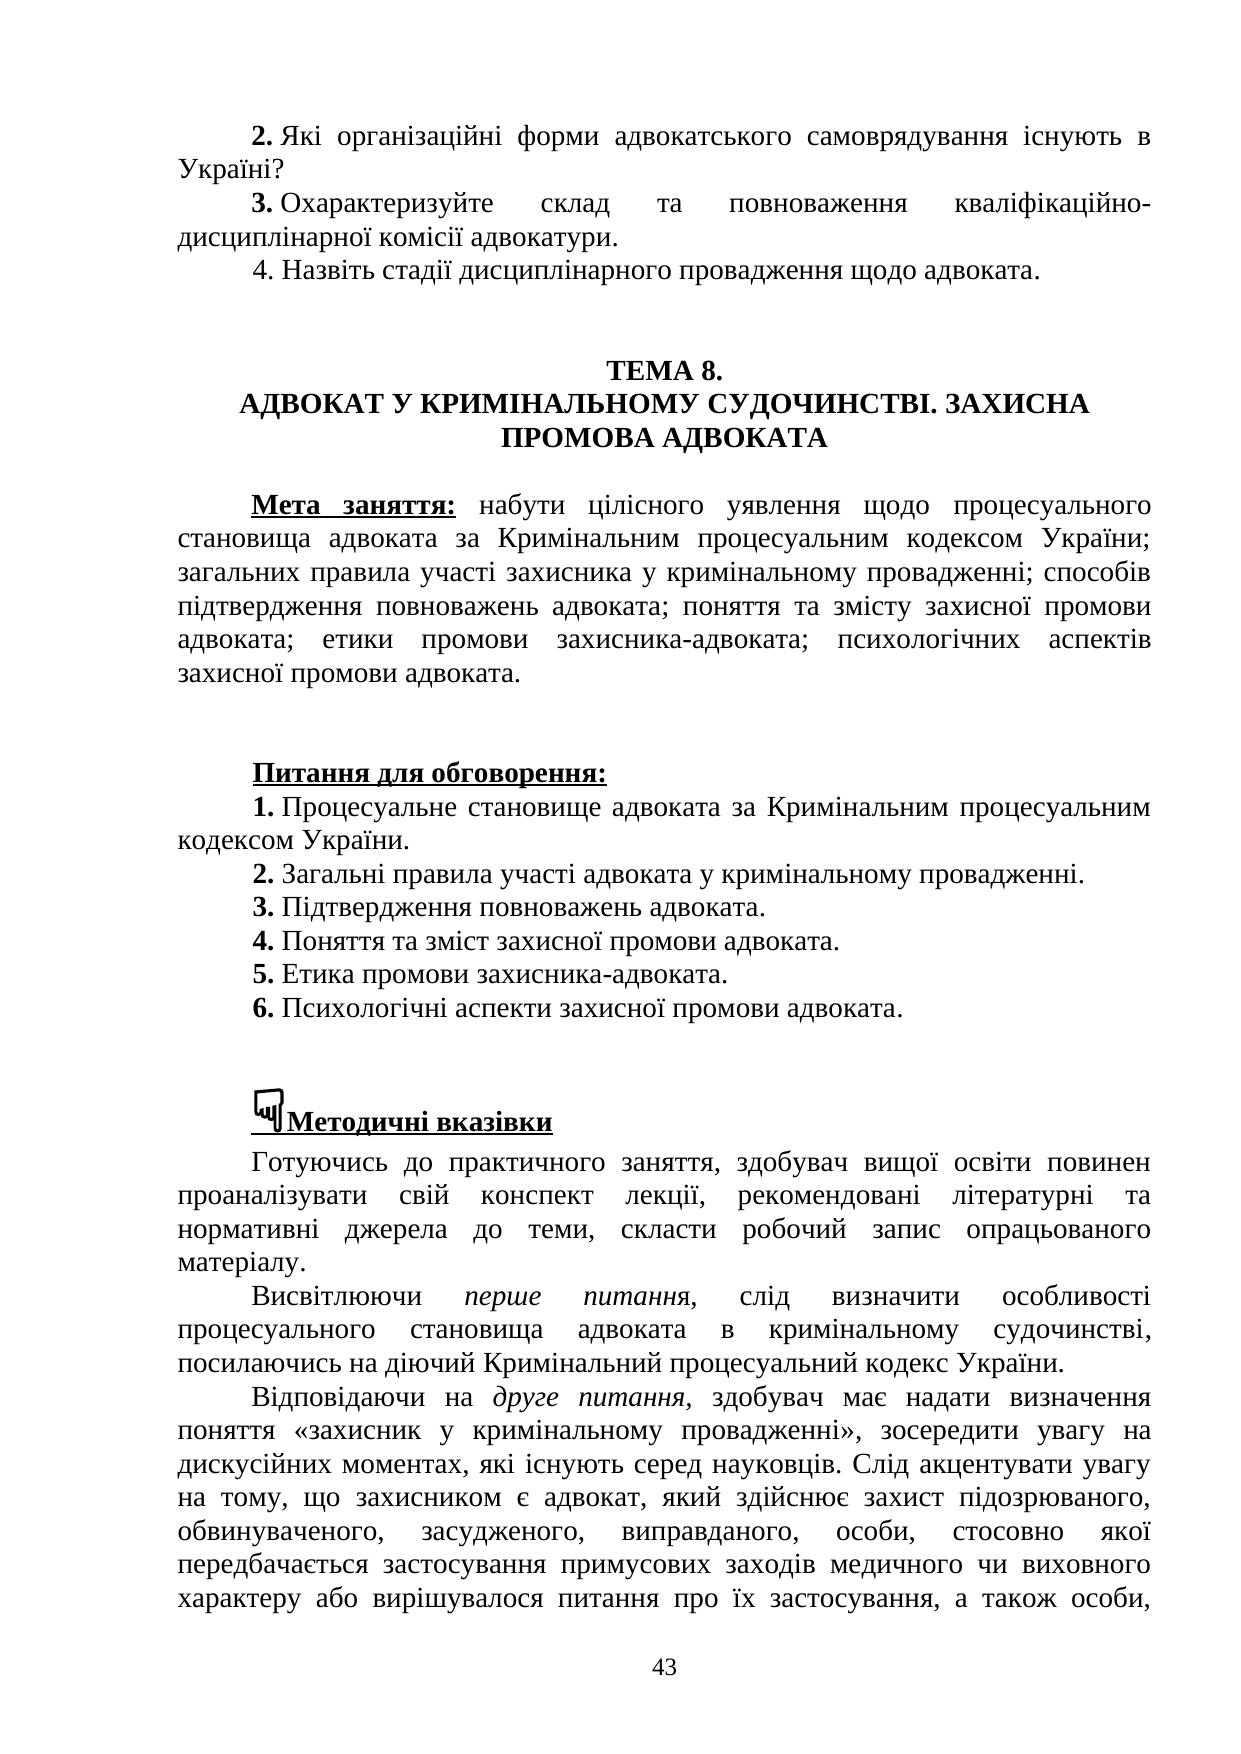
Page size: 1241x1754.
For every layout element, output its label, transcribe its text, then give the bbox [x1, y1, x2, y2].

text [177, 1379, 1152, 1613]
text 4. Поняття та зміст захисної промови адвоката. [177, 923, 1152, 957]
text 5. Етика промови захисника-адвоката. [177, 957, 1152, 990]
text Методичні вказівки [177, 1091, 1152, 1144]
text 6. Психологічні аспекти захисної промови адвоката. [177, 990, 1152, 1024]
text АДВОКАТ У КРИМІНАЛЬНОМУ СУДОЧИНСТВІ. ЗАХИСНА ПРОМОВА АДВОКАТА [177, 386, 1152, 453]
text Висвітлюючи перше питання, слід визначити особливості процесуального становища адвоката в кримінальному судочинстві, посилаючись на діючий Кримінальний процесуальний кодекс України. [177, 1278, 1152, 1379]
text 2. Загальні правила участі адвоката у кримінальному провадженні. [177, 856, 1152, 889]
text Тема 8. [177, 353, 1152, 386]
text Питання для обговорення: [177, 755, 1152, 789]
text 1. Процесуальне становище адвоката за Кримінальним процесуальним кодексом України. [177, 789, 1152, 856]
text 2. Які організаційні форми адвокатського самоврядування існують в Україні? [177, 118, 1152, 185]
text 4. Назвіть стадії дисциплінарного провадження щодо адвоката. [177, 252, 1152, 286]
text Готуючись до практичного заняття, здобувач вищої освіти повинен проаналізувати свій конспект лекції, рекомендовані літературні та нормативні джерела до теми, скласти робочий запис опрацьованого матеріалу. [177, 1144, 1152, 1278]
text 3. Охарактеризуйте склад та повноваження кваліфікаційно-дисциплінарної комісії адвокатури. [177, 185, 1152, 252]
text Мета заняття: набути цілісного уявлення щодо процесуального становища адвоката за Кримінальним процесуальним кодексом України; загальних правила участі захисника у кримінальному провадженні; способів підтвердження повноважень адвоката; поняття та змісту захисної промови адвоката; етики промови захисника-адвоката; психологічних аспектів захисної промови адвоката. [177, 487, 1152, 688]
text 3. Підтвердження повноважень адвоката. [177, 889, 1152, 923]
